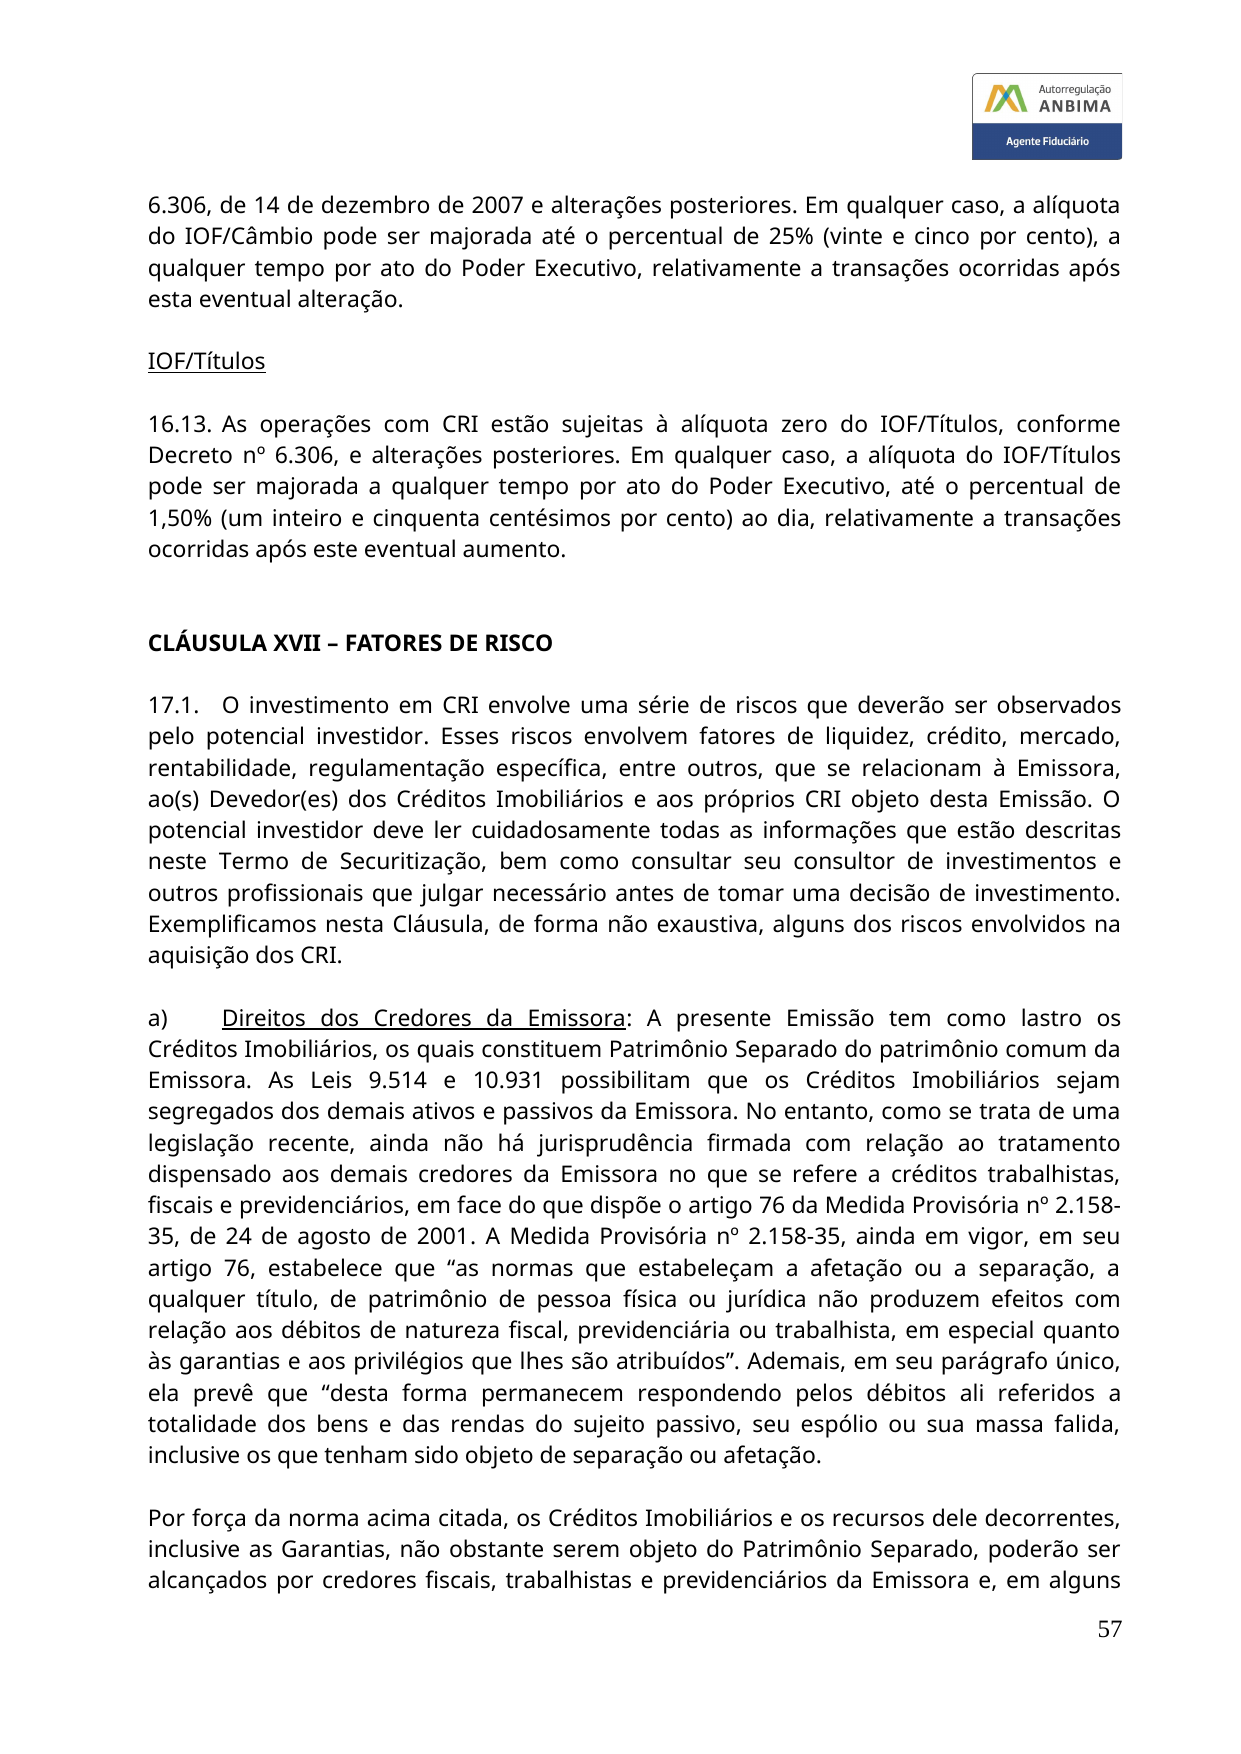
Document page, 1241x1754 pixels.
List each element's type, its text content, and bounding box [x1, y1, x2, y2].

text IOF/Títulos [148, 345, 1122, 376]
picture [972, 73, 1123, 160]
list As operações com CRI estão sujeitas à alíquota zero do IOF/Títulos, conforme Decreto nº 6.306, e alterações posteriores. Em qualquer caso, a alíquota do IOF/Títulos pode ser majorada a qualquer tempo por ato do Poder Executivo, até o percentual de 1,50% (um inteiro e cinquenta centésimos por cento) ao dia, relativamente a transações ocorridas após este eventual aumento. [148, 407, 1122, 563]
subtitle CLÁUSULA XVII – FATORES DE RISCO [148, 626, 1122, 657]
list Direitos dos Credores da Emissora: A presente Emissão tem como lastro os Créditos Imobiliários, os quais constituem Patrimônio Separado do patrimônio comum da Emissora. As Leis 9.514 e 10.931 possibilitam que os Créditos Imobiliários sejam segregados dos demais ativos e passivos da Emissora. No entanto, como se trata de uma legislação recente, ainda não há jurisprudência firmada com relação ao tratamento dispensado aos demais credores da Emissora no que se refere a créditos trabalhistas, fiscais e previdenciários, em face do que dispõe o artigo 76 da Medida Provisória nº 2.158-35, de 24 de agosto de 2001. A Medida Provisória nº 2.158-35, ainda em vigor, em seu artigo 76, estabelece que “as normas que estabeleçam a afetação ou a separação, a qualquer título, de patrimônio de pessoa física ou jurídica não produzem efeitos com relação aos débitos de natureza fiscal, previdenciária ou trabalhista, em especial quanto às garantias e aos privilégios que lhes são atribuídos”. Ademais, em seu parágrafo único, ela prevê que “desta forma permanecem respondendo pelos débitos ali referidos a totalidade dos bens e das rendas do sujeito passivo, seu espólio ou sua massa falida, inclusive os que tenham sido objeto de separação ou afetação. [148, 1001, 1122, 1470]
list 17.1. O investimento em CRI envolve uma série de riscos que deverão ser observados pelo potencial investidor. Esses riscos envolvem fatores de liquidez, crédito, mercado, rentabilidade, regulamentação específica, entre outros, que se relacionam à Emissora, ao(s) Devedor(es) dos Créditos Imobiliários e aos próprios CRI objeto desta Emissão. O potencial investidor deve ler cuidadosamente todas as informações que estão descritas neste Termo de Securitização, bem como consultar seu consultor de investimentos e outros profissionais que julgar necessário antes de tomar uma decisão de investimento. Exemplificamos nesta Cláusula, de forma não exaustiva, alguns dos riscos envolvidos na aquisição dos CRI. [148, 688, 1122, 970]
